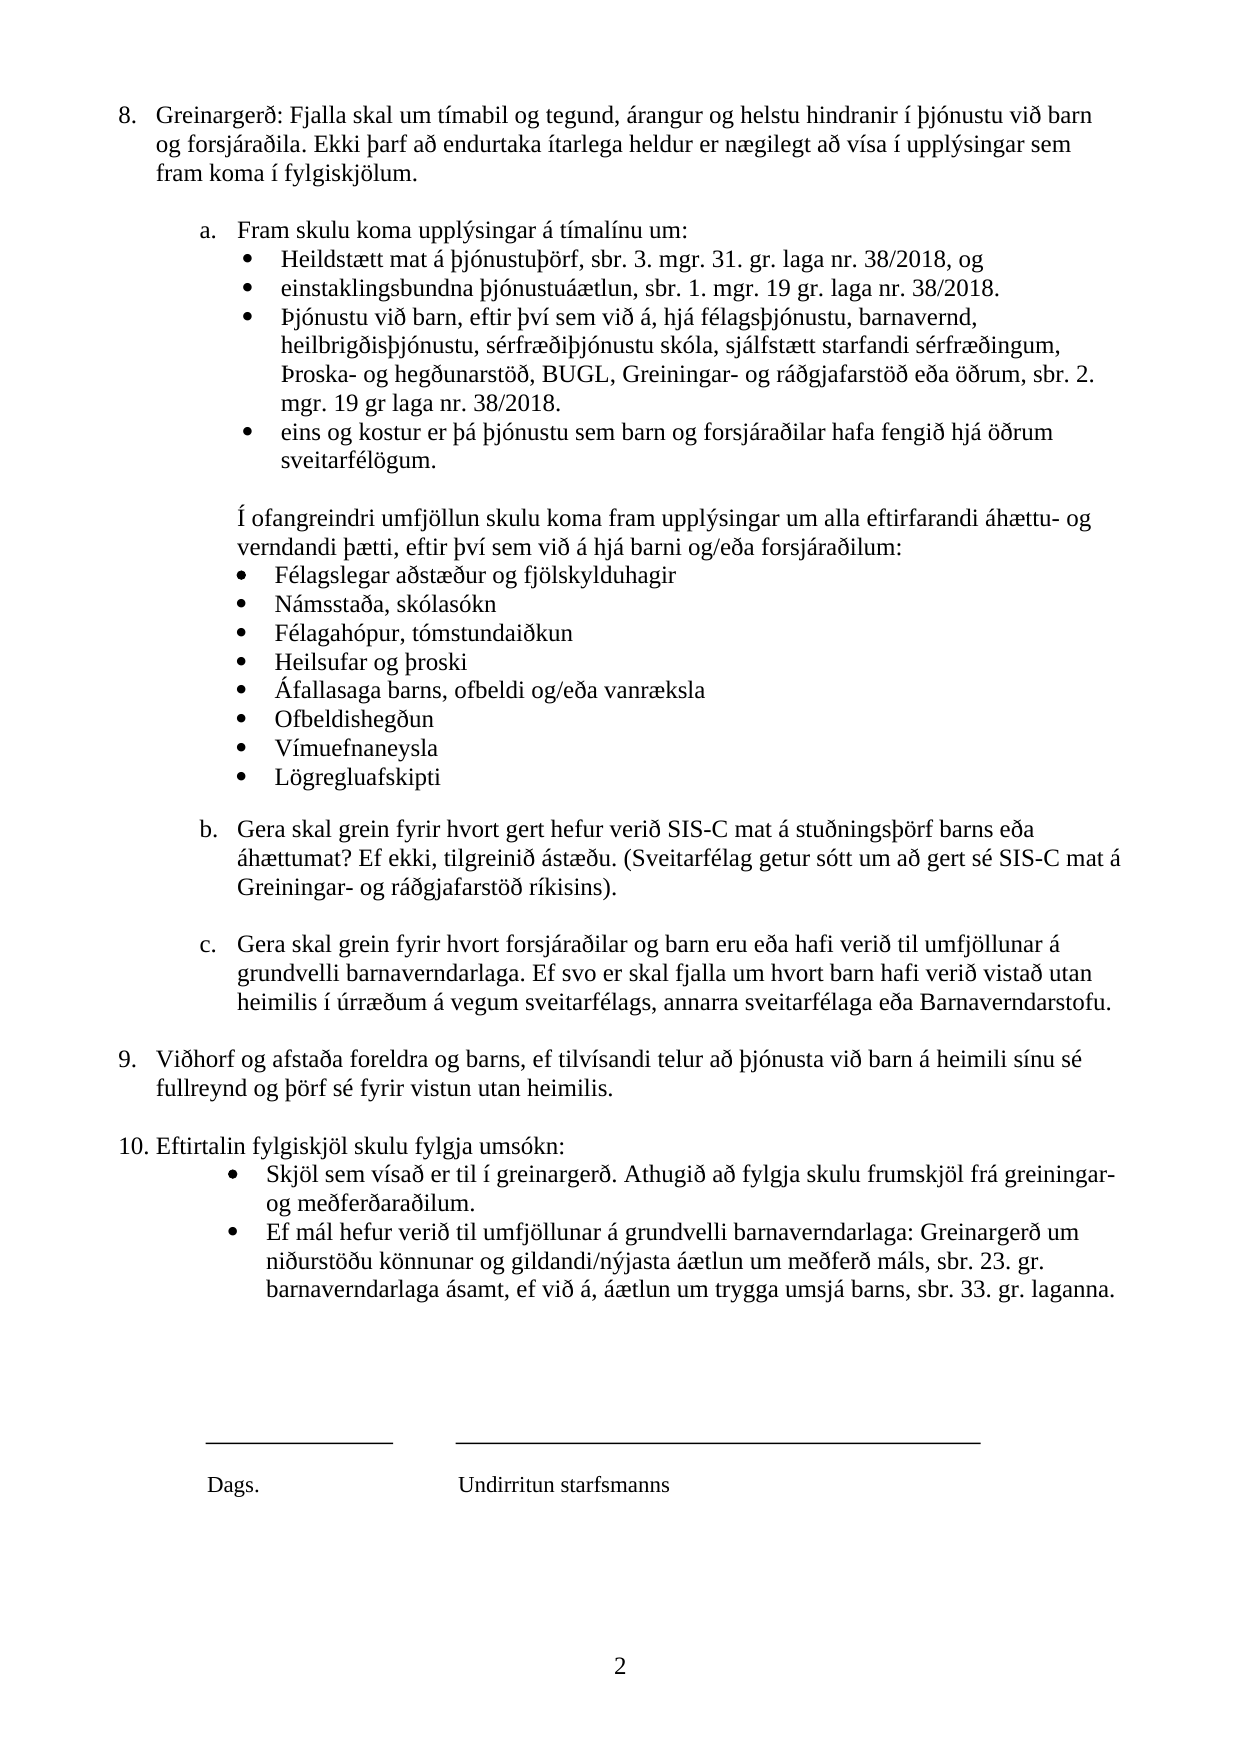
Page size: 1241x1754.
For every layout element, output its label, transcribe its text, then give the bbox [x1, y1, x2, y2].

subtitle Dags. Undirritun starfsmanns [207, 1471, 1122, 1498]
list Fram skulu koma upplýsingar á tímalínu um: [199, 216, 1122, 244]
list Áfallasaga barns, ofbeldi og/eða vanræksla [237, 676, 1122, 704]
list Félagslegar aðstæður og fjölskylduhagir [237, 561, 1122, 589]
list Heildstætt mat á þjónustuþörf, sbr. 3. mgr. 31. gr. laga nr. 38/2018, og [243, 244, 1122, 273]
list Í ofangreindri umfjöllun skulu koma fram upplýsingar um alla eftirfarandi áhættu- og verndandi þætti, eftir því sem við á hjá barni og/eða forsjáraðilum: [237, 503, 1122, 561]
list Félagahópur, tómstundaiðkun [237, 618, 1122, 647]
list Greinargerð: Fjalla skal um tímabil og tegund, árangur og helstu hindranir í þjónustu við barn og forsjáraðila. Ekki þarf að endurtaka ítarlega heldur er nægilegt að vísa í upplýsingar sem fram koma í fylgiskjölum. [118, 101, 1122, 216]
list Námsstaða, skólasókn [237, 589, 1122, 618]
list Skjöl sem vísað er til í greinargerð. Athugið að fylgja skulu frumskjöl frá greiningar- og meðferðaraðilum. [228, 1159, 1122, 1217]
list Heilsufar og þroski [237, 647, 1122, 676]
list Eftirtalin fylgiskjöl skulu fylgja umsókn: [118, 1131, 1122, 1159]
list Gera skal grein fyrir hvort gert hefur verið SIS-C mat á stuðningsþörf barns eða áhættumat? Ef ekki, tilgreinið ástæðu. (Sveitarfélag getur sótt um að gert sé SIS-C mat á Greiningar- og ráðgjafarstöð ríkisins). [199, 814, 1122, 929]
list Ofbeldishegðun [237, 704, 1122, 733]
list Gera skal grein fyrir hvort forsjáraðilar og barn eru eða hafi verið til umfjöllunar á grundvelli barnaverndarlaga. Ef svo er skal fjalla um hvort barn hafi verið vistað utan heimilis í úrræðum á vegum sveitarfélags, annarra sveitarfélaga eða Barnaverndarstofu. [199, 929, 1122, 1016]
list eins og kostur er þá þjónustu sem barn og forsjáraðilar hafa fengið hjá öðrum sveitarfélögum. [243, 417, 1122, 503]
list Lögregluafskipti [237, 762, 1122, 814]
list Ef mál hefur verið til umfjöllunar á grundvelli barnaverndarlaga: Greinargerð um niðurstöðu könnunar og gildandi/nýjasta áætlun um meðferð máls, sbr. 23. gr. barnaverndarlaga ásamt, ef við á, áætlun um trygga umsjá barns, sbr. 33. gr. laganna. [228, 1217, 1122, 1303]
list Þjónustu við barn, eftir því sem við á, hjá félagsþjónustu, barnavernd, heilbrigðisþjónustu, sérfræðiþjónustu skóla, sjálfstætt starfandi sérfræðingum, Þroska- og hegðunarstöð, BUGL, Greiningar- og ráðgjafarstöð eða öðrum, sbr. 2. mgr. 19 gr laga nr. 38/2018. [243, 302, 1122, 417]
list Viðhorf og afstaða foreldra og barns, ef tilvísandi telur að þjónusta við barn á heimili sínu sé fullreynd og þörf sé fyrir vistun utan heimilis. [118, 1044, 1122, 1102]
list Vímuefnaneysla [237, 733, 1122, 762]
list einstaklingsbundna þjónustuáætlun, sbr. 1. mgr. 19 gr. laga nr. 38/2018. [243, 273, 1122, 302]
